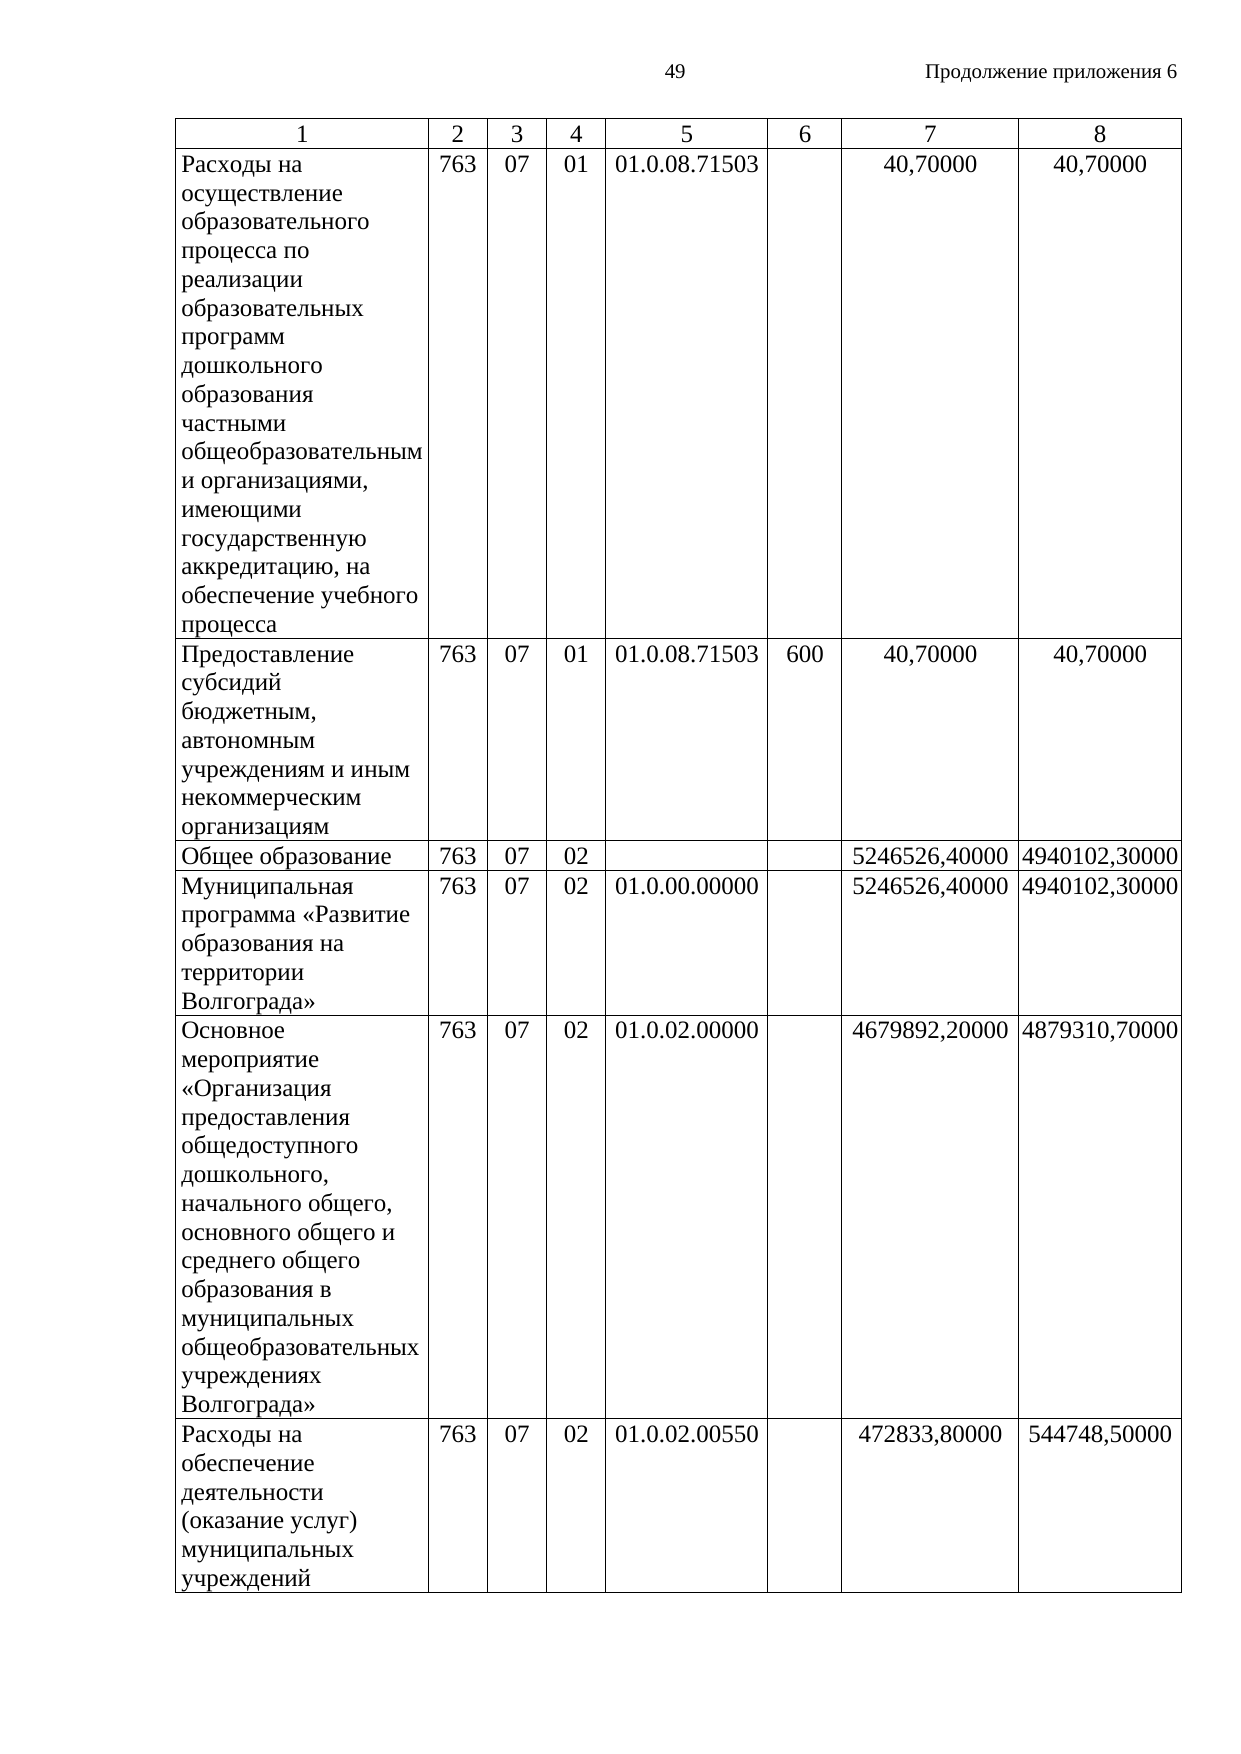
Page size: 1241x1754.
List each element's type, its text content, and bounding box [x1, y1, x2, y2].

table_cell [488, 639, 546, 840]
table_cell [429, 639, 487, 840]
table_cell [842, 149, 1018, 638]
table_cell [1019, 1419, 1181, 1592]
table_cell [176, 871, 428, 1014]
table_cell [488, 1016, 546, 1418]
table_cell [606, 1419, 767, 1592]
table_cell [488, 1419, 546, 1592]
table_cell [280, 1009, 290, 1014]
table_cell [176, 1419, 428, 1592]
table_header 1 [176, 119, 428, 148]
table_header 3 [488, 119, 546, 148]
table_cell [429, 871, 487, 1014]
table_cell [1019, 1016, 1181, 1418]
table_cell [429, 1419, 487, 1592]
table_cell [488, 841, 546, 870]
table_header 7 [842, 119, 1018, 148]
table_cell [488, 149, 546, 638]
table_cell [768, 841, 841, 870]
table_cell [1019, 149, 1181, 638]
table_header 8 [1019, 119, 1181, 148]
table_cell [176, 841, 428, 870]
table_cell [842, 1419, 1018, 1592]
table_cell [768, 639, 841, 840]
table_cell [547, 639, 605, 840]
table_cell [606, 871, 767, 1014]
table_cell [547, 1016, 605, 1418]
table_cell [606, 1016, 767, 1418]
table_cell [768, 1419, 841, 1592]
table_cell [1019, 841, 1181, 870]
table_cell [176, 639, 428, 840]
table_header 5 [606, 119, 767, 148]
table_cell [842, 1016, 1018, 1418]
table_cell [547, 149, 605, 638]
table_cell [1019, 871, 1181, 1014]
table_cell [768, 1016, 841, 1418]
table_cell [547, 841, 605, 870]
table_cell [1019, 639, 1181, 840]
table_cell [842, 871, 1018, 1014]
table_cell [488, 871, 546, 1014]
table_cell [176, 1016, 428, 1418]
table_header 2 [429, 119, 487, 148]
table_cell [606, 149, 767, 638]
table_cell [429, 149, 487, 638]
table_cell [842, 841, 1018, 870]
table_header 4 [547, 119, 605, 148]
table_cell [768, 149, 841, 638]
table_header 6 [768, 119, 841, 148]
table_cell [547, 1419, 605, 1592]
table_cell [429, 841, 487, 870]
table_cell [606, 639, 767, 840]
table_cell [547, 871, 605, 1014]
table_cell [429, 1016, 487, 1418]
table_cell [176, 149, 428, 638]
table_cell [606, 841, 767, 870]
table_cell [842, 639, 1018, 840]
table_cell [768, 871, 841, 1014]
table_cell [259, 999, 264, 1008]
